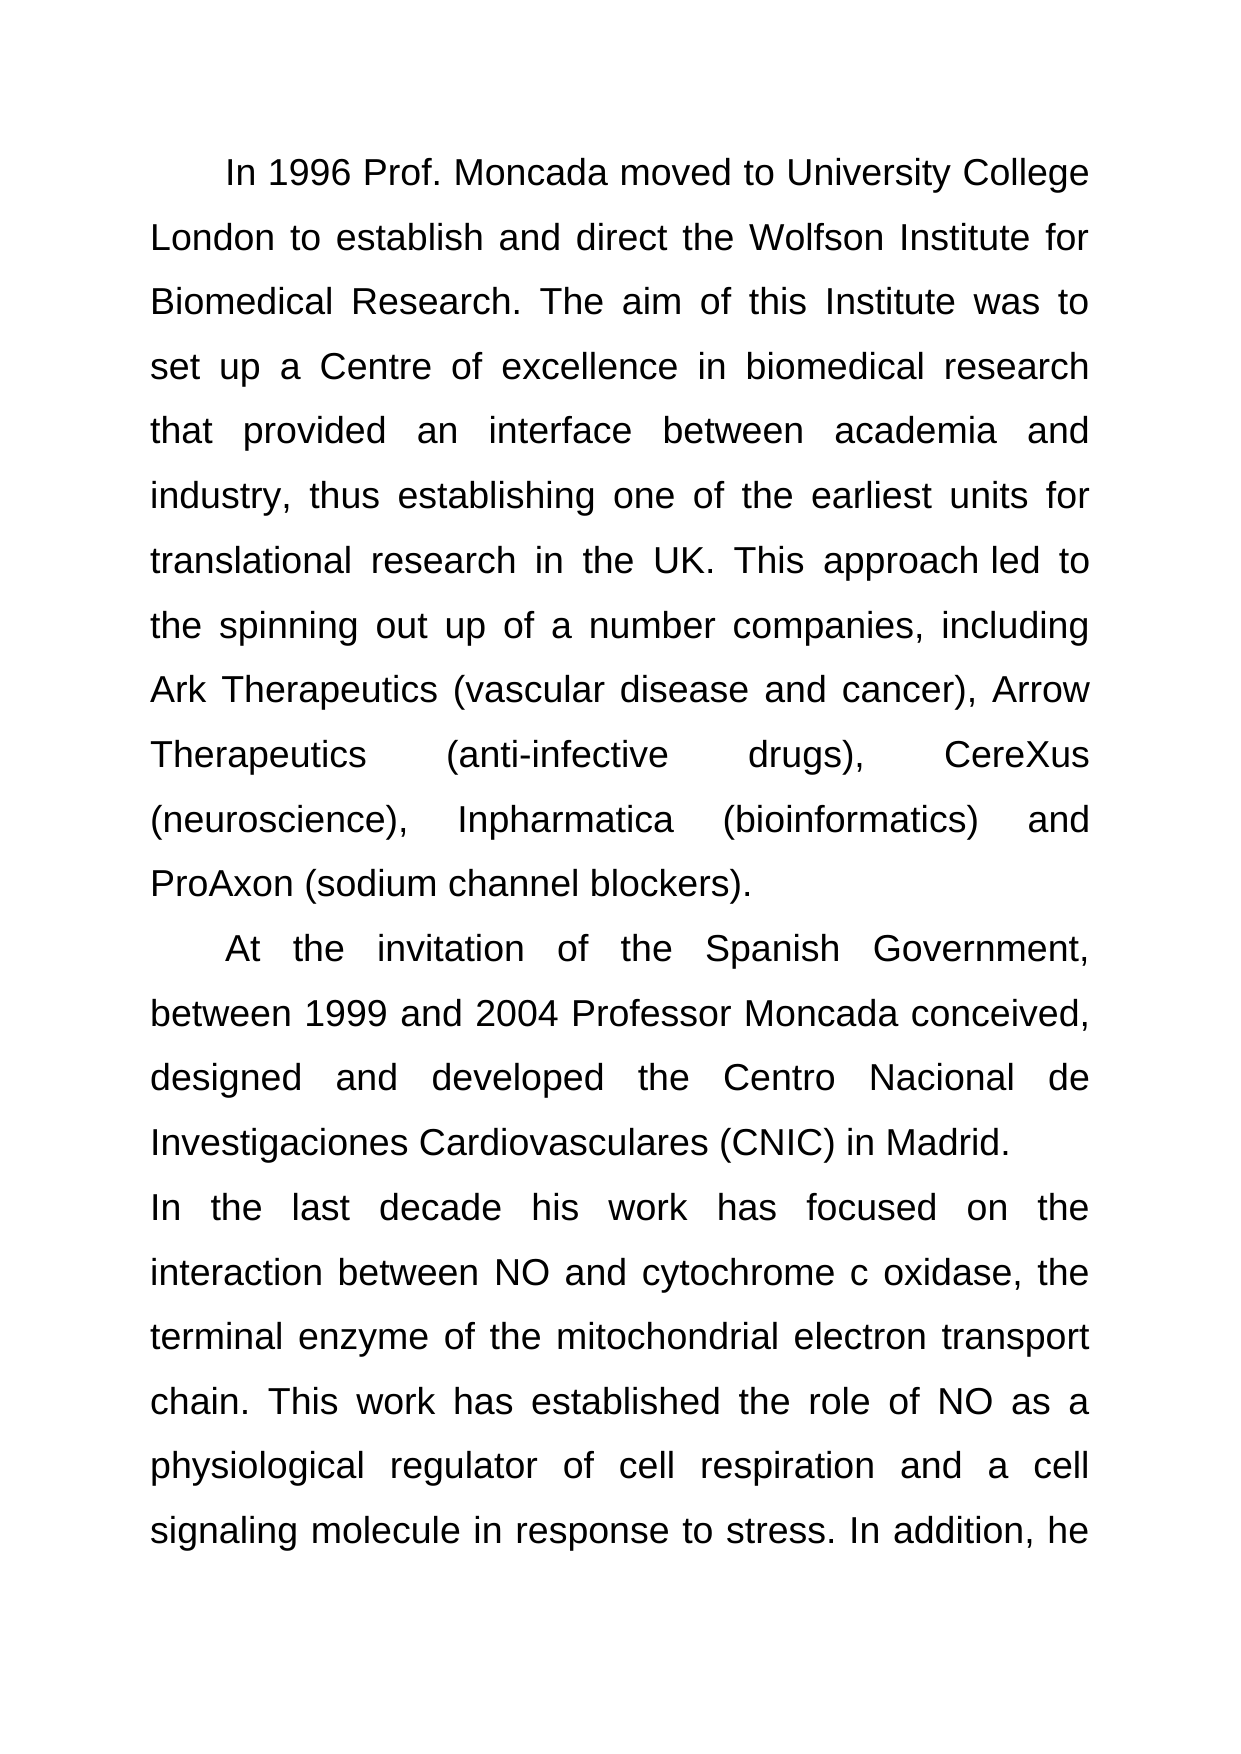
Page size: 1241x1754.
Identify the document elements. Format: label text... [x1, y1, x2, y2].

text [150, 1185, 1090, 1552]
text At the invitation of the Spanish Government, between 1999 and 2004 Professor Moncada conceived, designed and developed the Centro Nacional de Investigaciones Cardiovasculares (CNIC) in Madrid. [150, 926, 1090, 1163]
text In 1996 Prof. Moncada moved to University College London to establish and direct the Wolfson Institute for Biomedical Research. The aim of this Institute was to set up a Centre of excellence in biomedical research that provided an interface between academia and industry, thus establishing one of the earliest units for translational research in the UK. This approach led to the spinning out up of a number companies, including Ark Therapeutics (vascular disease and cancer), Arrow Therapeutics (anti-infective drugs), CereXus (neuroscience), Inpharmatica (bioinformatics) and ProAxon (sodium channel blockers). [150, 150, 1090, 905]
